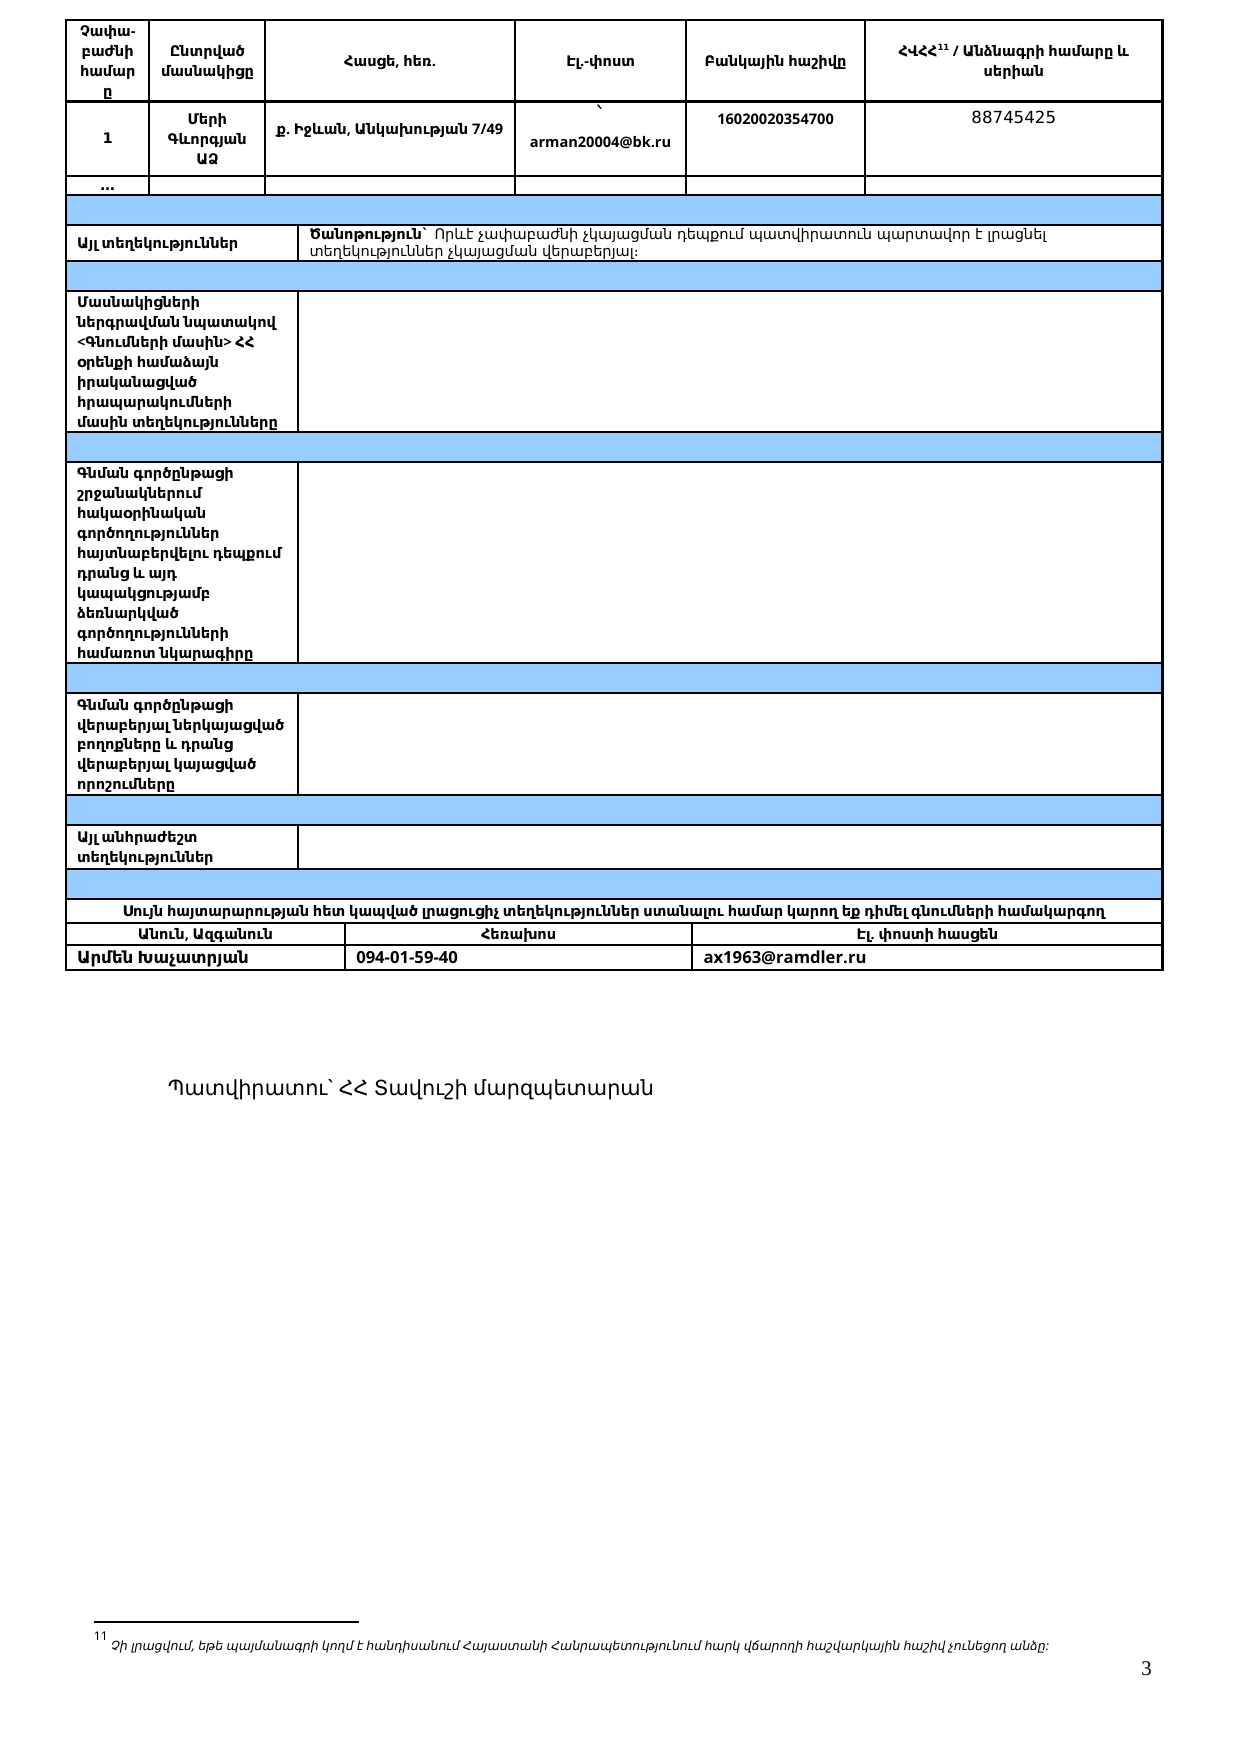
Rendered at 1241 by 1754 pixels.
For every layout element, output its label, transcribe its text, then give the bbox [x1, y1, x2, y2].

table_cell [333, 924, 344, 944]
table_cell [67, 196, 1161, 224]
table_cell [67, 433, 1161, 461]
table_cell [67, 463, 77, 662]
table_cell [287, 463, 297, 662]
table_cell Արմեն Խաչատրյան [67, 946, 344, 969]
table_cell [67, 664, 1161, 692]
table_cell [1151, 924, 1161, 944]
table_cell Սույն հայտարարության հետ կապված լրացուցիչ տեղեկություններ ստանալու համար կարող եք դիմել գնումների համակարգող [67, 900, 1161, 922]
table_cell 88745425 [866, 103, 1161, 175]
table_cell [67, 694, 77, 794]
text Պատվիրատու` ՀՀ Տավուշի մարզպետարան [94, 1073, 1152, 1101]
table_cell [67, 796, 1161, 824]
table_cell [516, 177, 685, 194]
table_cell ax1963@ramdler.ru [693, 946, 1161, 969]
table_cell 094-01-59-40 [346, 946, 691, 969]
table_cell [866, 177, 1161, 194]
table_cell [299, 292, 1161, 431]
table_cell … [67, 177, 148, 194]
table_cell Այլ անհրաժեշտ տեղեկություններ [67, 826, 297, 868]
table_cell Մերի Գևորգյան ԱՁ [150, 103, 264, 175]
table_cell ՀՎՀՀ / Անձնագրի համարը և սերիան [866, 21, 1161, 100]
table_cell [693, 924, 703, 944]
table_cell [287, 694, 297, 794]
table_cell ` arman20004@bk.ru [516, 103, 685, 175]
table_cell [299, 694, 1161, 794]
table_cell [687, 177, 864, 194]
table_cell 1 [67, 103, 148, 175]
table_cell [67, 870, 1161, 898]
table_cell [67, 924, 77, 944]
table_cell [150, 177, 264, 194]
table_cell [67, 262, 1161, 290]
table_cell Այլ տեղեկություններ [67, 226, 297, 260]
table_cell [266, 177, 514, 194]
table_cell ք. Իջևան, Անկախության 7/49 [266, 103, 514, 175]
table_cell Ընտրված մասնակիցը [150, 21, 264, 100]
table_cell Չափա-բաժնի համարը [67, 21, 148, 100]
table_cell Մասնակիցների ներգրավման նպատակով <Գնումների մասին> ՀՀ օրենքի համաձայն իրականացված հրապարակումների մասին տեղեկությունները [67, 292, 297, 431]
table_cell Հասցե, հեռ. [266, 21, 514, 100]
table_cell Բանկային հաշիվը [687, 21, 864, 100]
table_cell Էլ.-փոստ [516, 21, 685, 100]
table_cell [299, 463, 1161, 662]
table_cell [299, 826, 1161, 868]
table_cell 16020020354700 [687, 103, 864, 175]
table_cell Ծանոթություն` Որևէ չափաբաժնի չկայացման դեպքում պատվիրատուն պարտավոր է լրացնել տեղեկություններ չկայացման վերաբերյալ։ [299, 226, 1161, 260]
